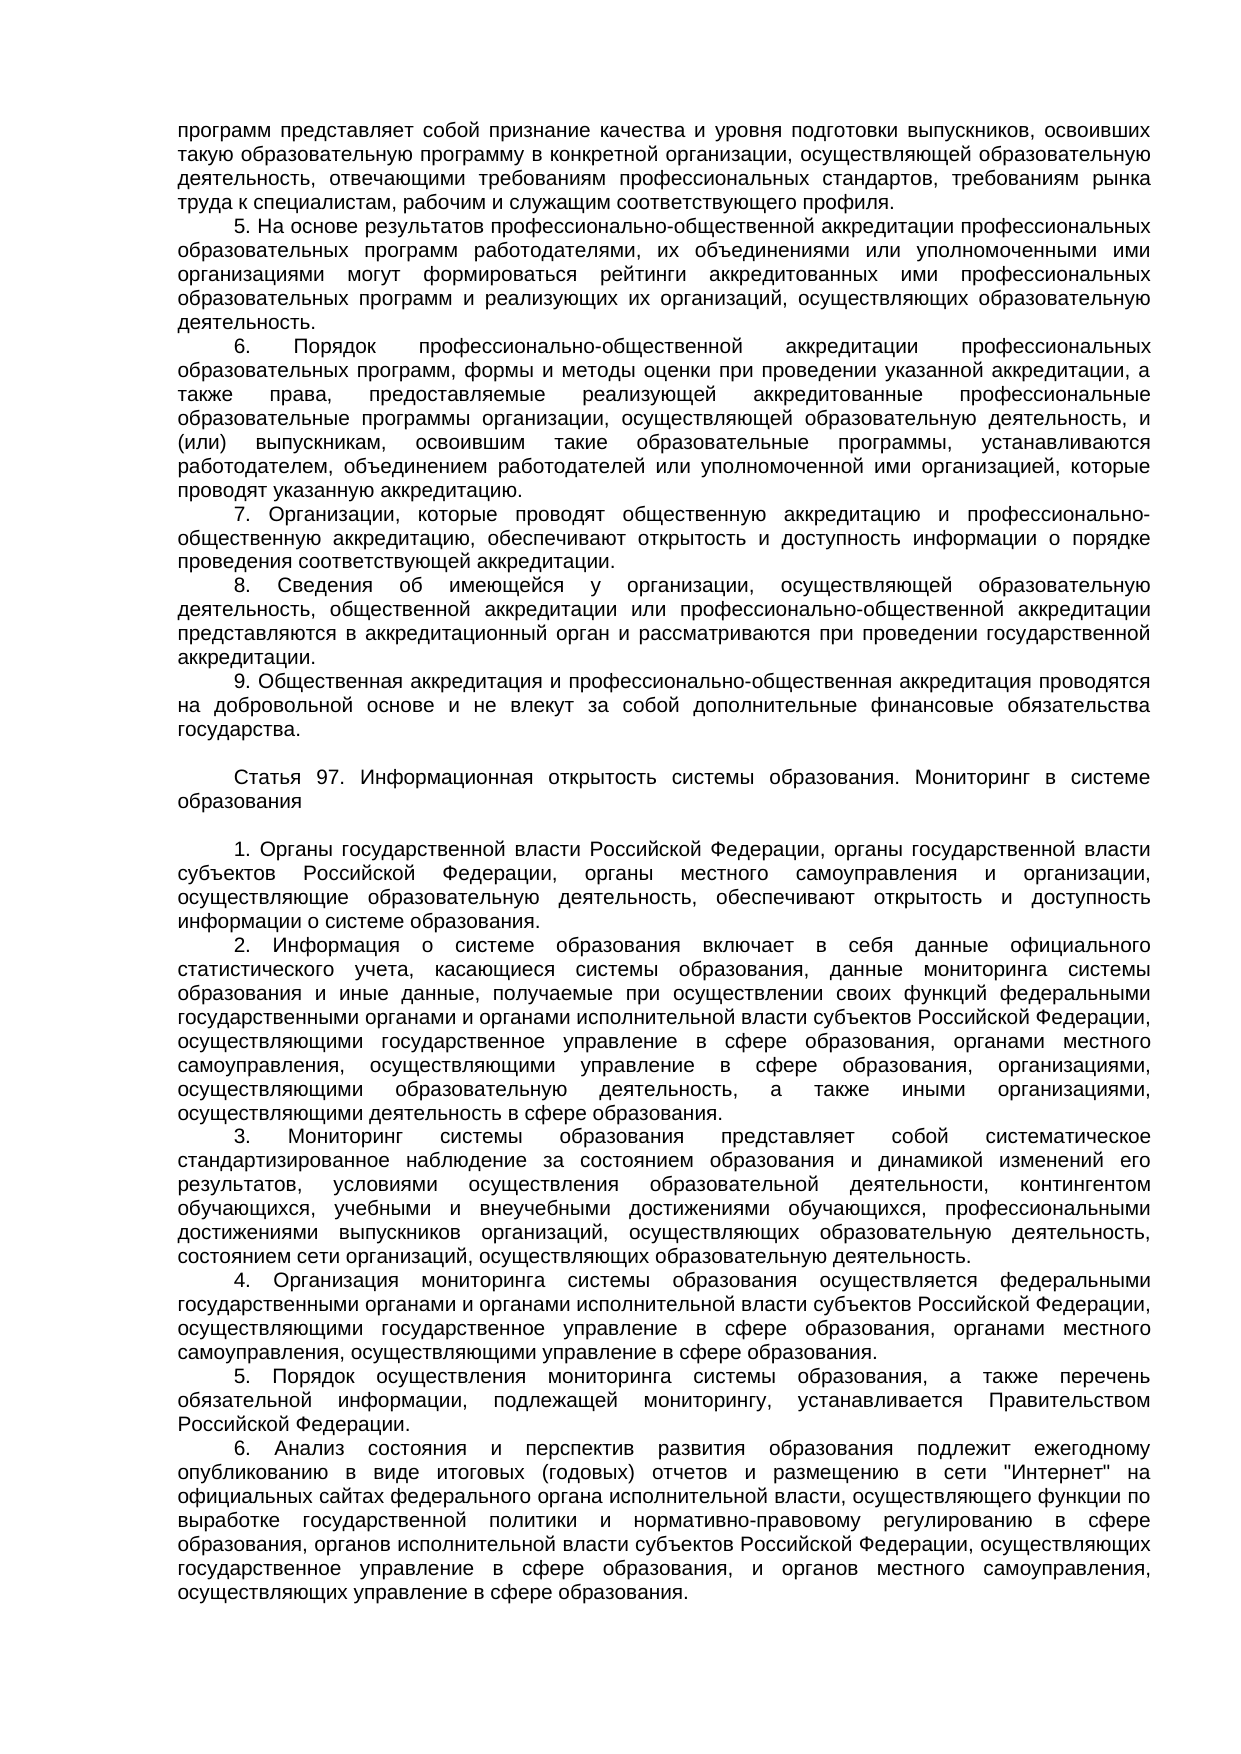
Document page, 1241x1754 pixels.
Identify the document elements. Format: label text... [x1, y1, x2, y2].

text 5. Порядок осуществления мониторинга системы образования, а также перечень обязательной информации, подлежащей мониторингу, устанавливается Правительством Российской Федерации. [177, 1364, 1152, 1436]
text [177, 118, 1152, 214]
text 6. Анализ состояния и перспектив развития образования подлежит ежегодному опубликованию в виде итоговых (годовых) отчетов и размещению в сети "Интернет" на официальных сайтах федерального органа исполнительной власти, осуществляющего функции по выработке государственной политики и нормативно-правовому регулированию в сфере образования, органов исполнительной власти субъектов Российской Федерации, осуществляющих государственное управление в сфере образования, и органов местного самоуправления, осуществляющих управление в сфере образования. [177, 1436, 1152, 1603]
text 5. На основе результатов профессионально-общественной аккредитации профессиональных образовательных программ работодателями, их объединениями или уполномоченными ими организациями могут формироваться рейтинги аккредитованных ими профессиональных образовательных программ и реализующих их организаций, осуществляющих образовательную деятельность. [177, 214, 1152, 334]
text 4. Организация мониторинга системы образования осуществляется федеральными государственными органами и органами исполнительной власти субъектов Российской Федерации, осуществляющими государственное управление в сфере образования, органами местного самоуправления, осуществляющими управление в сфере образования. [177, 1268, 1152, 1364]
text 7. Организации, которые проводят общественную аккредитацию и профессионально-общественную аккредитацию, обеспечивают открытость и доступность информации о порядке проведения соответствующей аккредитации. [177, 501, 1152, 573]
text 9. Общественная аккредитация и профессионально-общественная аккредитация проводятся на добровольной основе и не влекут за собой дополнительные финансовые обязательства государства. [177, 669, 1152, 741]
text 6. Порядок профессионально-общественной аккредитации профессиональных образовательных программ, формы и методы оценки при проведении указанной аккредитации, а также права, предоставляемые реализующей аккредитованные профессиональные образовательные программы организации, осуществляющей образовательную деятельность, и (или) выпускникам, освоившим такие образовательные программы, устанавливаются работодателем, объединением работодателей или уполномоченной ими организацией, которые проводят указанную аккредитацию. [177, 334, 1152, 501]
text 1. Органы государственной власти Российской Федерации, органы государственной власти субъектов Российской Федерации, органы местного самоуправления и организации, осуществляющие образовательную деятельность, обеспечивают открытость и доступность информации о системе образования. [177, 837, 1152, 933]
text 8. Сведения об имеющейся у организации, осуществляющей образовательную деятельность, общественной аккредитации или профессионально-общественной аккредитации представляются в аккредитационный орган и рассматриваются при проведении государственной аккредитации. [177, 573, 1152, 669]
text Статья 97. Информационная открытость системы образования. Мониторинг в системе образования [177, 765, 1152, 813]
text 2. Информация о системе образования включает в себя данные официального статистического учета, касающиеся системы образования, данные мониторинга системы образования и иные данные, получаемые при осуществлении своих функций федеральными государственными органами и органами исполнительной власти субъектов Российской Федерации, осуществляющими государственное управление в сфере образования, органами местного самоуправления, осуществляющими управление в сфере образования, организациями, осуществляющими образовательную деятельность, а также иными организациями, осуществляющими деятельность в сфере образования. [177, 933, 1152, 1124]
text 3. Мониторинг системы образования представляет собой систематическое стандартизированное наблюдение за состоянием образования и динамикой изменений его результатов, условиями осуществления образовательной деятельности, контингентом обучающихся, учебными и внеучебными достижениями обучающихся, профессиональными достижениями выпускников организаций, осуществляющих образовательную деятельность, состоянием сети организаций, осуществляющих образовательную деятельность. [177, 1124, 1152, 1268]
